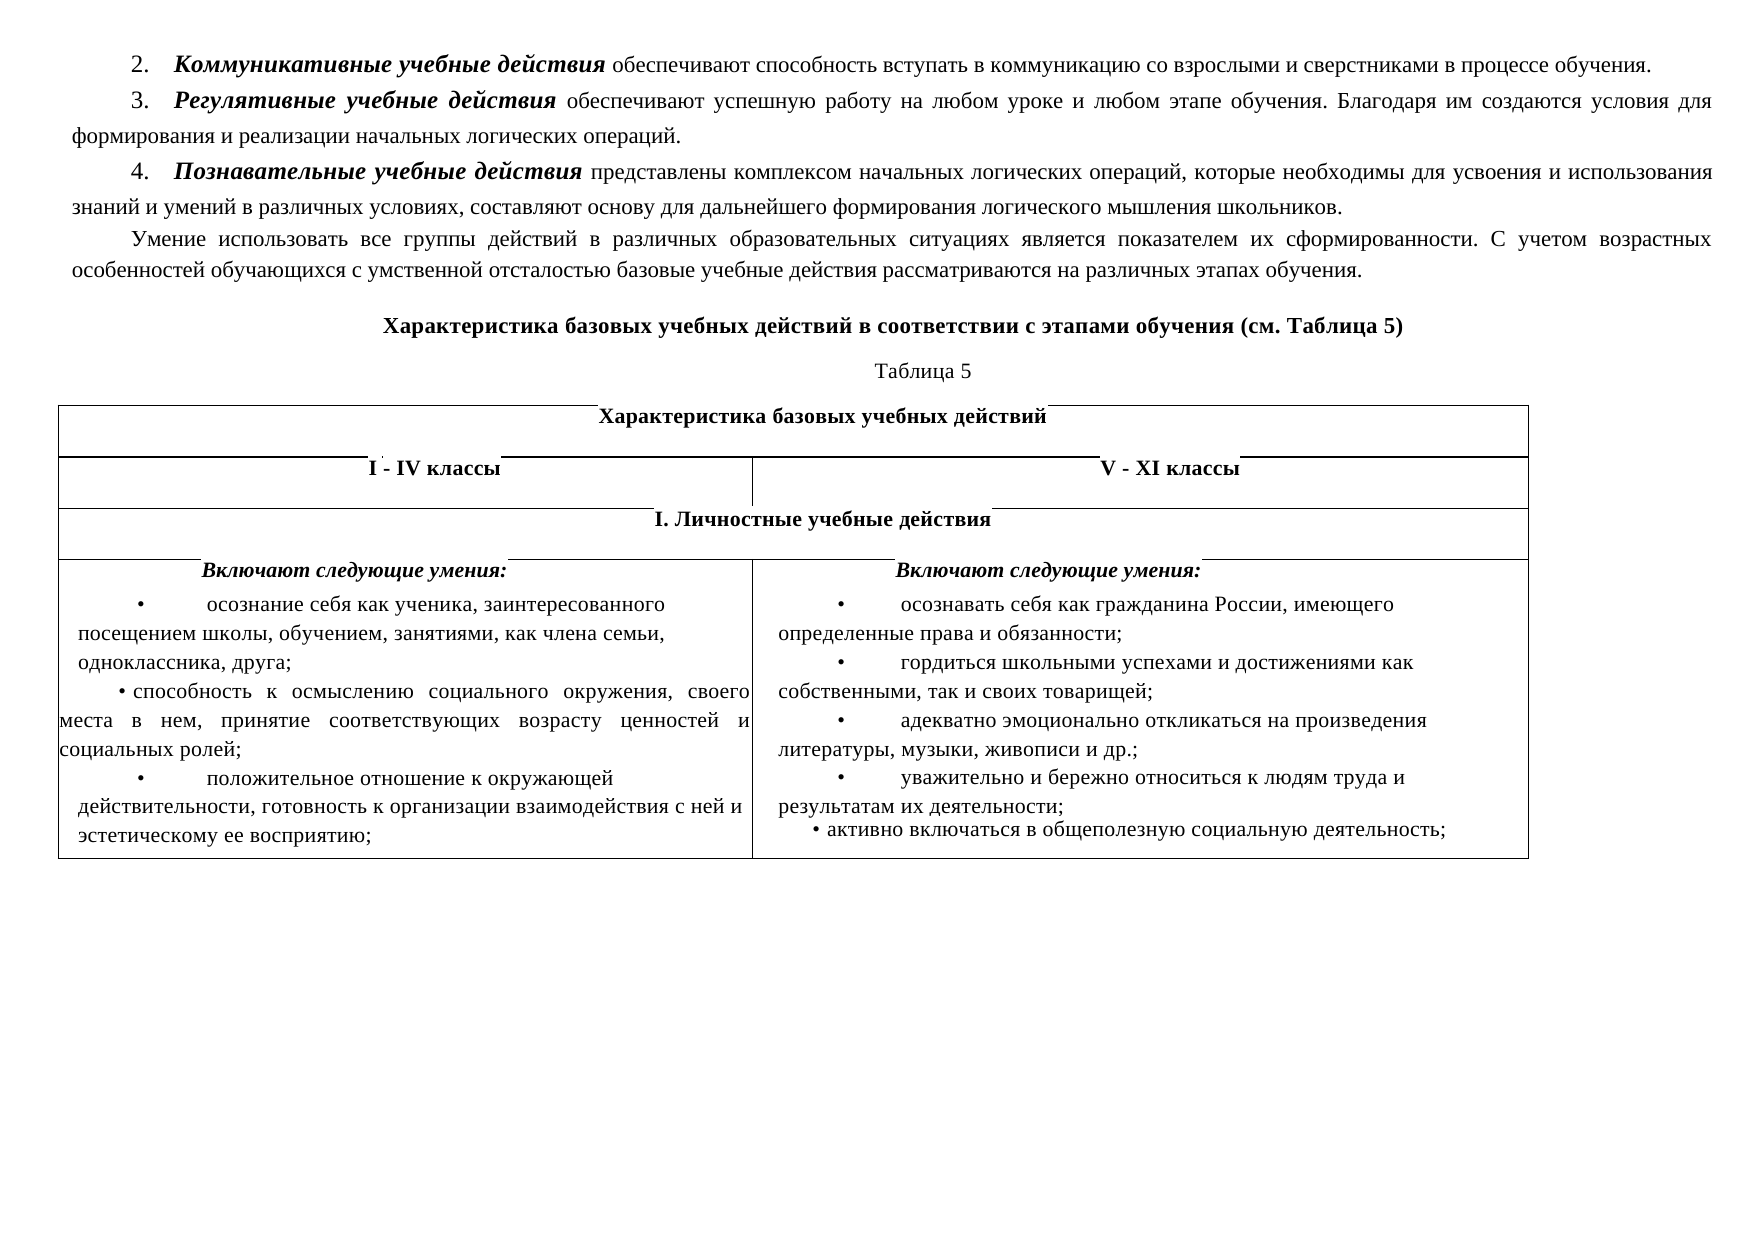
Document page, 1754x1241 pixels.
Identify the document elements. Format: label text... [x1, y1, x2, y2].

list Регулятивные учебные действия обеспечивают успешную работу на любом уроке и любом этапе обучения. Благодаря им создаются условия для формирования и реализации начальных логических операций. [72, 80, 1715, 151]
text Характеристика базовых учебных действий в соответствии с этапами обучения (см. Таблица 5) [324, 314, 1728, 339]
list Познавательные учебные действия представлены комплексом начальных логических операций, которые необходимы для усвоения и использования знаний и умений в различных условиях, составляют основу для дальнейшего формирования логического мышления школьников. [72, 151, 1715, 222]
table_cell V - XI классы [753, 458, 1528, 507]
table_cell Включают следующие умения: осознавать себя как гражданина России, имеющего определенные права и обязанности; гордиться школьными успехами и достижениями как собственными, так и своих товарищей; адекватно эмоционально откликаться на произведения литературы, музыки, живописи и др.; уважительно и бережно относиться к людям труда и результатам их деятельности; активно включаться в общеполезную социальную деятельность; [753, 560, 1528, 857]
table_cell I - IV классы [59, 458, 752, 507]
list Коммуникативные учебные действия обеспечивают способность вступать в коммуникацию со взрослыми и сверстниками в процессе обучения. [72, 44, 1715, 80]
table_cell Включают следующие умения: осознание себя как ученика, заинтересованного посещением школы, обучением, занятиями, как члена семьи, одноклассника, друга; способность к осмыслению социального окружения, своего места в нем, принятие соответствующих возрасту ценностей и социальных ролей; положительное отношение к окружающей действительности, готовность к организации взаимодействия с ней и эстетическому ее восприятию; [59, 560, 752, 857]
text Таблица 5 [59, 361, 1728, 383]
table_header Характеристика базовых учебных действий [59, 406, 1528, 456]
text Умение использовать все группы действий в различных образовательных ситуациях является показателем их сформированности. С учетом возрастных особенностей обучающихся с умственной отсталостью базовые учебные действия рассматриваются на различных этапах обучения. [72, 222, 1715, 284]
table_cell I. Личностные учебные действия [59, 509, 1528, 559]
